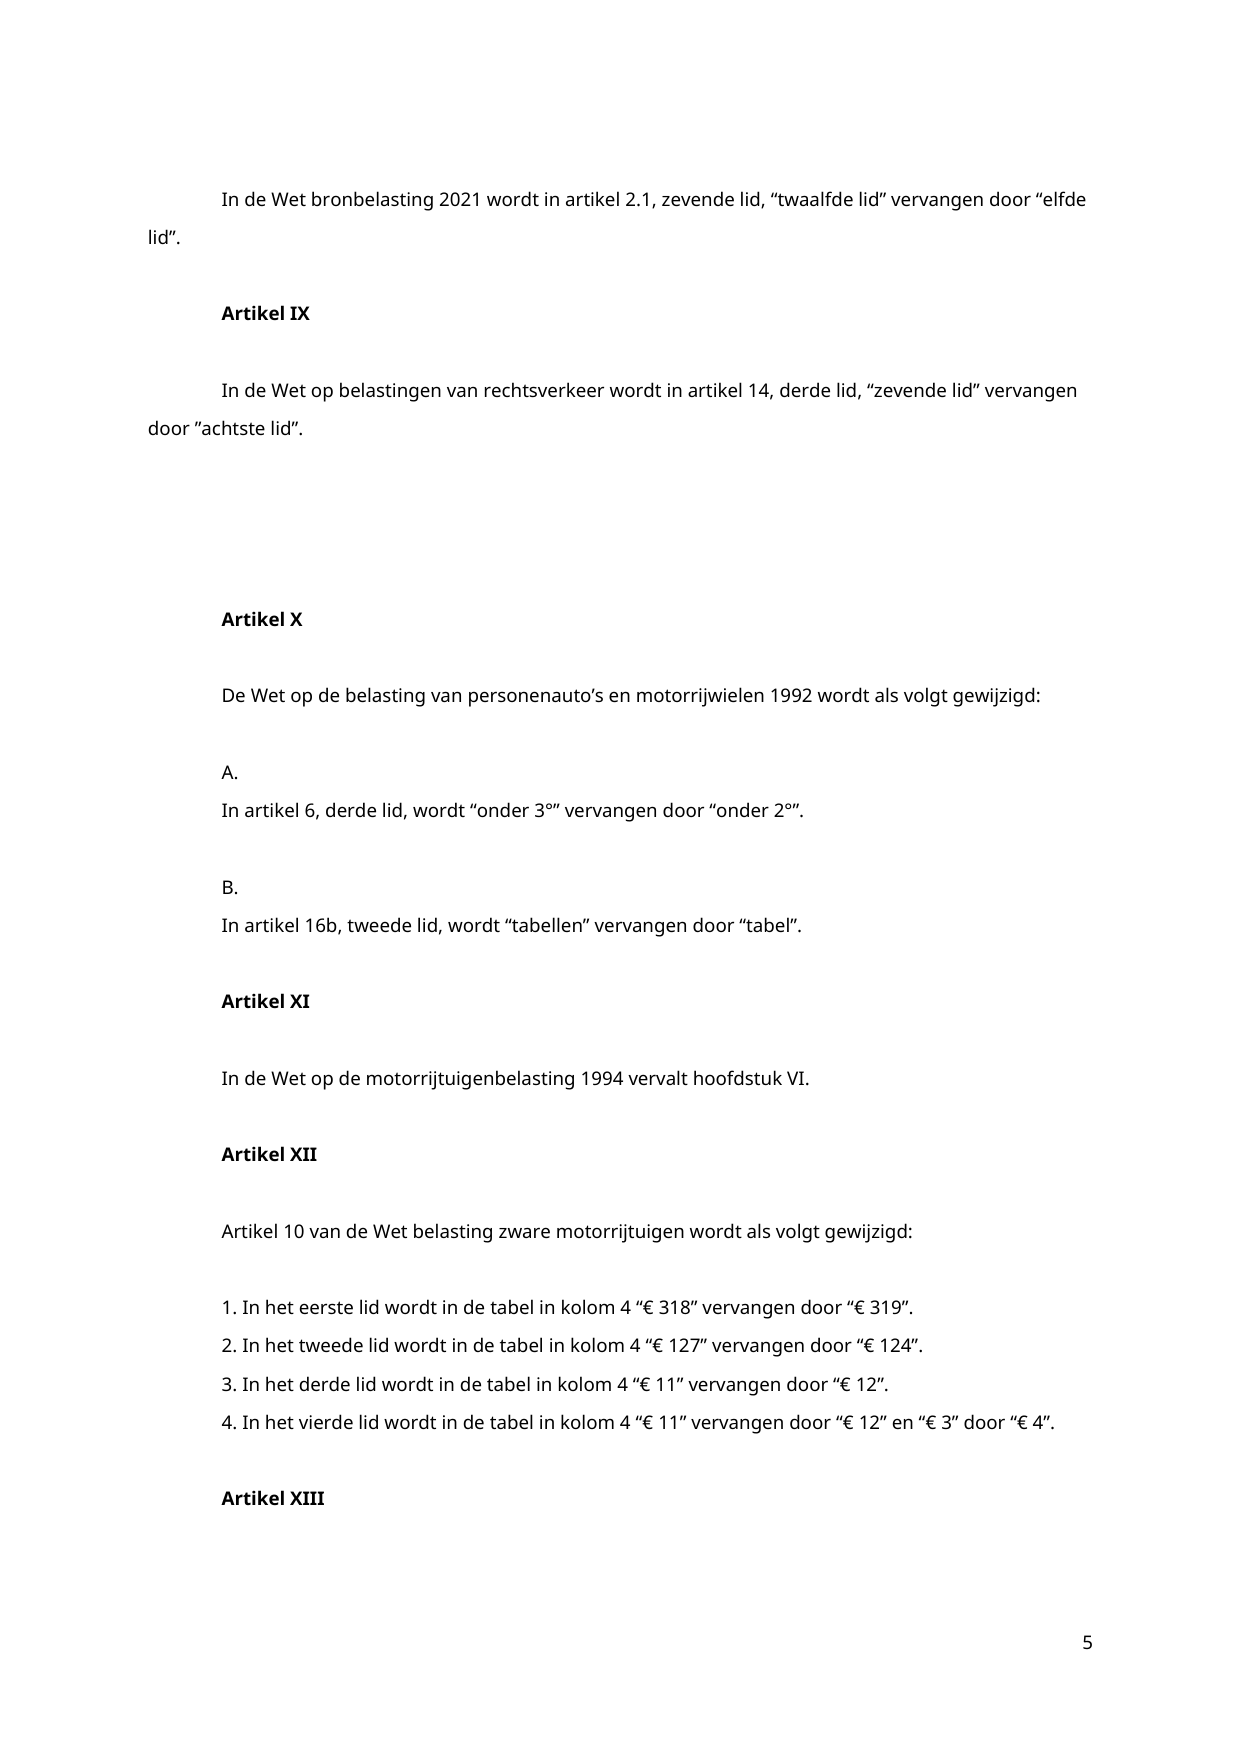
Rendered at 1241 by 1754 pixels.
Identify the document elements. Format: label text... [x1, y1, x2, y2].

text 1. In het eerste lid wordt in de tabel in kolom 4 “€ 318” vervangen door “€ 319”. [148, 1294, 1093, 1320]
text Artikel X [148, 606, 1093, 632]
text In artikel 6, derde lid, wordt “onder 3°” vervangen door “onder 2°”. [148, 797, 1093, 823]
text Artikel IX [148, 301, 1093, 326]
text Artikel XIII [148, 1486, 1093, 1511]
text In de Wet bronbelasting 2021 wordt in artikel 2.1, zevende lid, “twaalfde lid” vervangen door “elfde lid”. [148, 186, 1093, 249]
text Artikel XII [148, 1142, 1093, 1167]
text B. [148, 874, 1093, 899]
text A. [148, 759, 1093, 785]
text De Wet op de belasting van personenauto’s en motorrijwielen 1992 wordt als volgt gewijzigd: [148, 683, 1093, 708]
text 2. In het tweede lid wordt in de tabel in kolom 4 “€ 127” vervangen door “€ 124”. [148, 1333, 1093, 1358]
text 3. In het derde lid wordt in de tabel in kolom 4 “€ 11” vervangen door “€ 12”. [148, 1371, 1093, 1396]
text In de Wet op belastingen van rechtsverkeer wordt in artikel 14, derde lid, “zevende lid” vervangen door ”achtste lid”. [148, 377, 1093, 441]
text 4. In het vierde lid wordt in de tabel in kolom 4 “€ 11” vervangen door “€ 12” en “€ 3” door “€ 4”. [148, 1409, 1093, 1435]
text Artikel 10 van de Wet belasting zware motorrijtuigen wordt als volgt gewijzigd: [148, 1218, 1093, 1243]
text In de Wet op de motorrijtuigenbelasting 1994 vervalt hoofdstuk VI. [148, 1065, 1093, 1091]
text In artikel 16b, tweede lid, wordt “tabellen” vervangen door “tabel”. [148, 912, 1093, 938]
text Artikel XI [148, 989, 1093, 1014]
